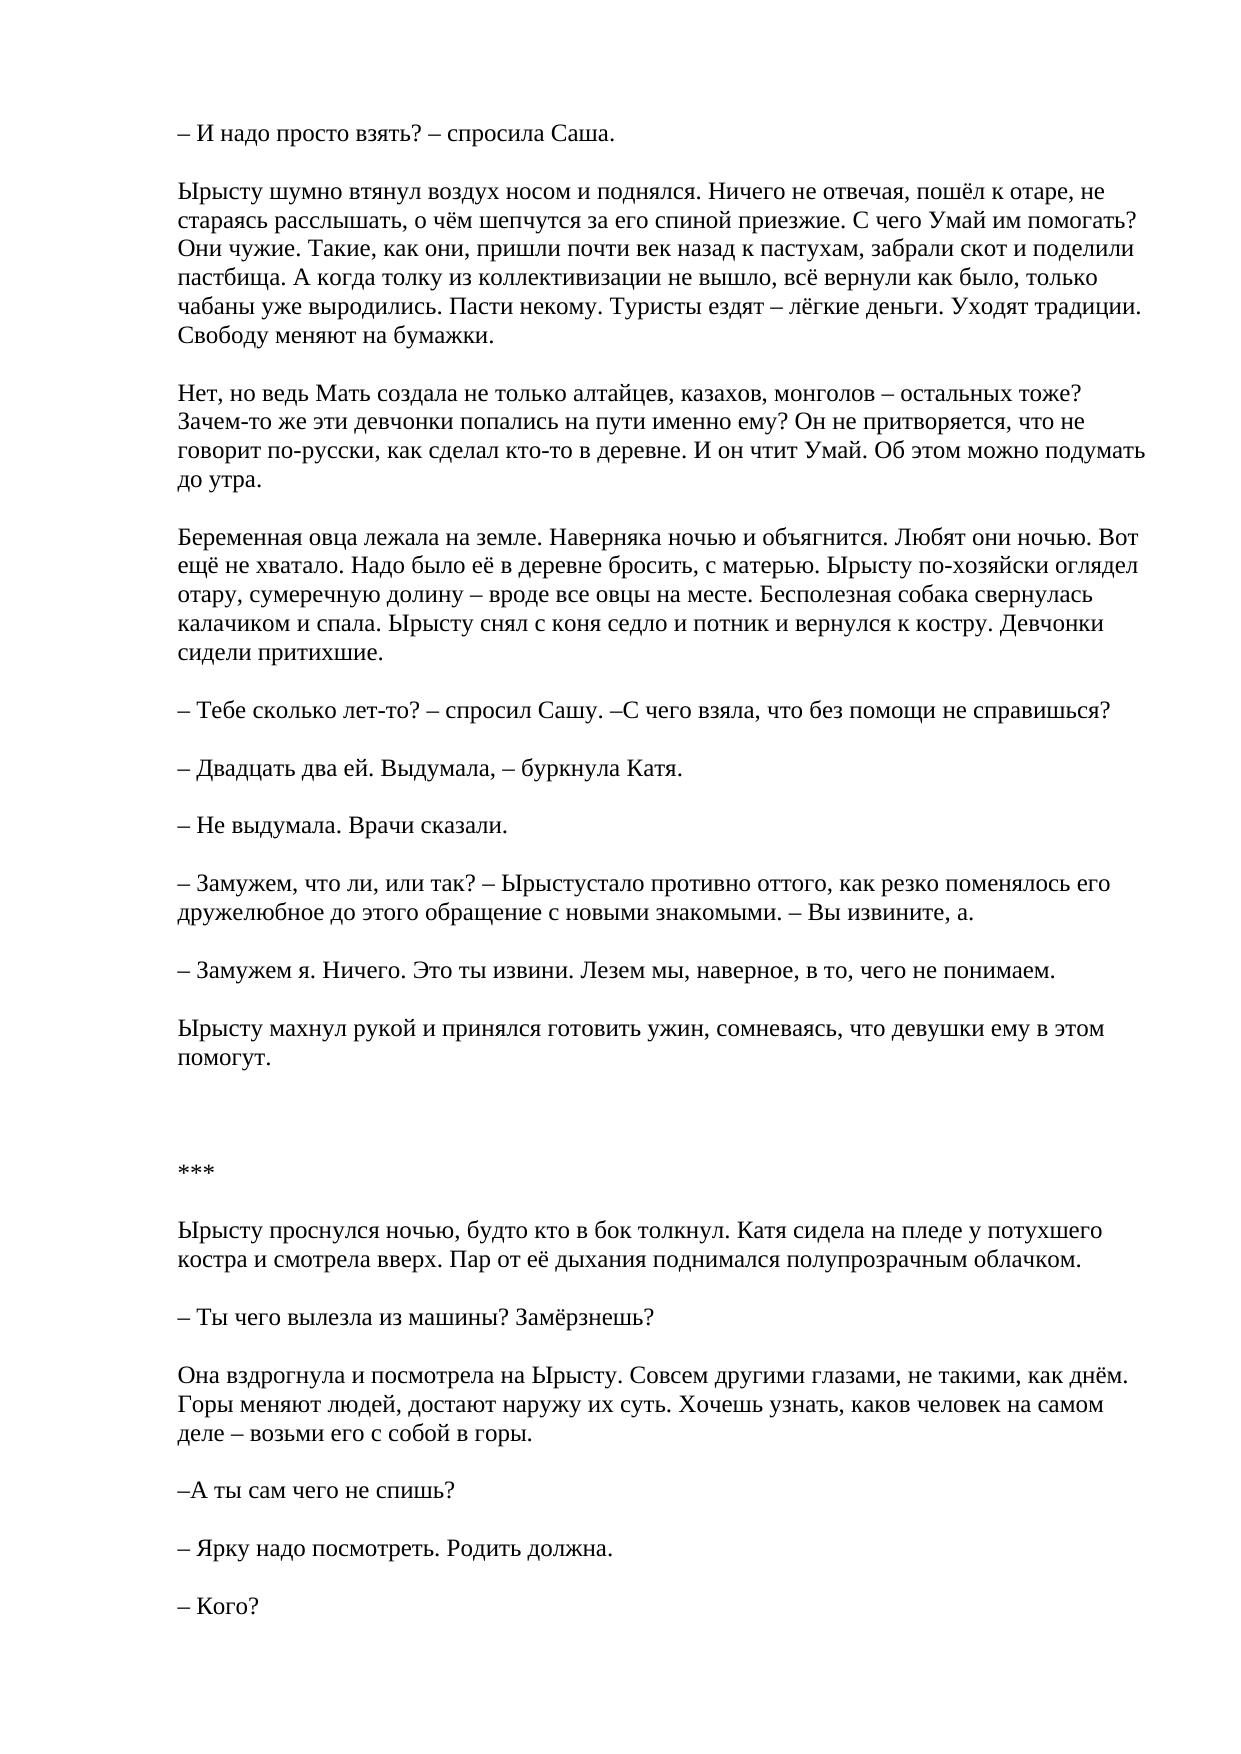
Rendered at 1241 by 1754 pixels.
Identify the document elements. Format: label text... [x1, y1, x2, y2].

text – Тебе сколько лет-то? – спросил Сашу. –С чего взяла, что без помощи не справишься? [177, 695, 1152, 723]
text – Замужем я. Ничего. Это ты извини. Лезем мы, наверное, в то, чего не понимаем. [177, 955, 1152, 984]
text – Двадцать два ей. Выдумала, – буркнула Катя. [177, 753, 1152, 781]
text – И надо просто взять? – спросила Саша. [177, 118, 1152, 147]
text – Замужем, что ли, или так? – Ырыстустало противно оттого, как резко поменялось его дружелюбное до этого обращение с новыми знакомыми. – Вы извините, а. [177, 868, 1152, 926]
text – Ярку надо посмотреть. Родить должна. [177, 1533, 1152, 1562]
text Беременная овца лежала на земле. Наверняка ночью и объягнится. Любят они ночью. Вот ещё не хватало. Надо было её в деревне бросить, с матерью. Ырысту по-хозяйски оглядел отару, сумеречную долину – вроде все овцы на месте. Бесполезная собака свернулась калачиком и спала. Ырысту снял с коня седло и потник и вернулся к костру. Девчонки сидели притихшие. [177, 522, 1152, 666]
text – Ты чего вылезла из машины? Замёрзнешь? [177, 1302, 1152, 1331]
text – Не выдумала. Врачи сказали. [177, 811, 1152, 839]
text *** [177, 1158, 1152, 1186]
text Ырысту махнул рукой и принялся готовить ужин, сомневаясь, что девушки ему в этом помогут. [177, 1013, 1152, 1071]
text Она вздрогнула и посмотрела на Ырысту. Совсем другими глазами, не такими, как днём. Горы меняют людей, достают наружу их суть. Хочешь узнать, каков человек на самом деле – возьми его с собой в горы. [177, 1360, 1152, 1446]
text Нет, но ведь Мать создала не только алтайцев, казахов, монголов – остальных тоже? Зачем-то же эти девчонки попались на пути именно ему? Он не притворяется, что не говорит по-русски, как сделал кто-то в деревне. И он чтит Умай. Об этом можно подумать до утра. [177, 378, 1152, 493]
text – Кого? [177, 1591, 1152, 1620]
text Ырысту шумно втянул воздух носом и поднялся. Ничего не отвечая, пошёл к отаре, не стараясь расслышать, о чём шепчутся за его спиной приезжие. С чего Умай им помогать? Они чужие. Такие, как они, пришли почти век назад к пастухам, забрали скот и поделили пастбища. А когда толку из коллективизации не вышло, всё вернули как было, только чабаны уже выродились. Пасти некому. Туристы ездят – лёгкие деньги. Уходят традиции. Свободу меняют на бумажки. [177, 176, 1152, 348]
text –А ты сам чего не спишь? [177, 1476, 1152, 1504]
text Ырысту проснулся ночью, будто кто в бок толкнул. Катя сидела на пледе у потухшего костра и смотрела вверх. Пар от её дыхания поднимался полупрозрачным облачком. [177, 1216, 1152, 1273]
